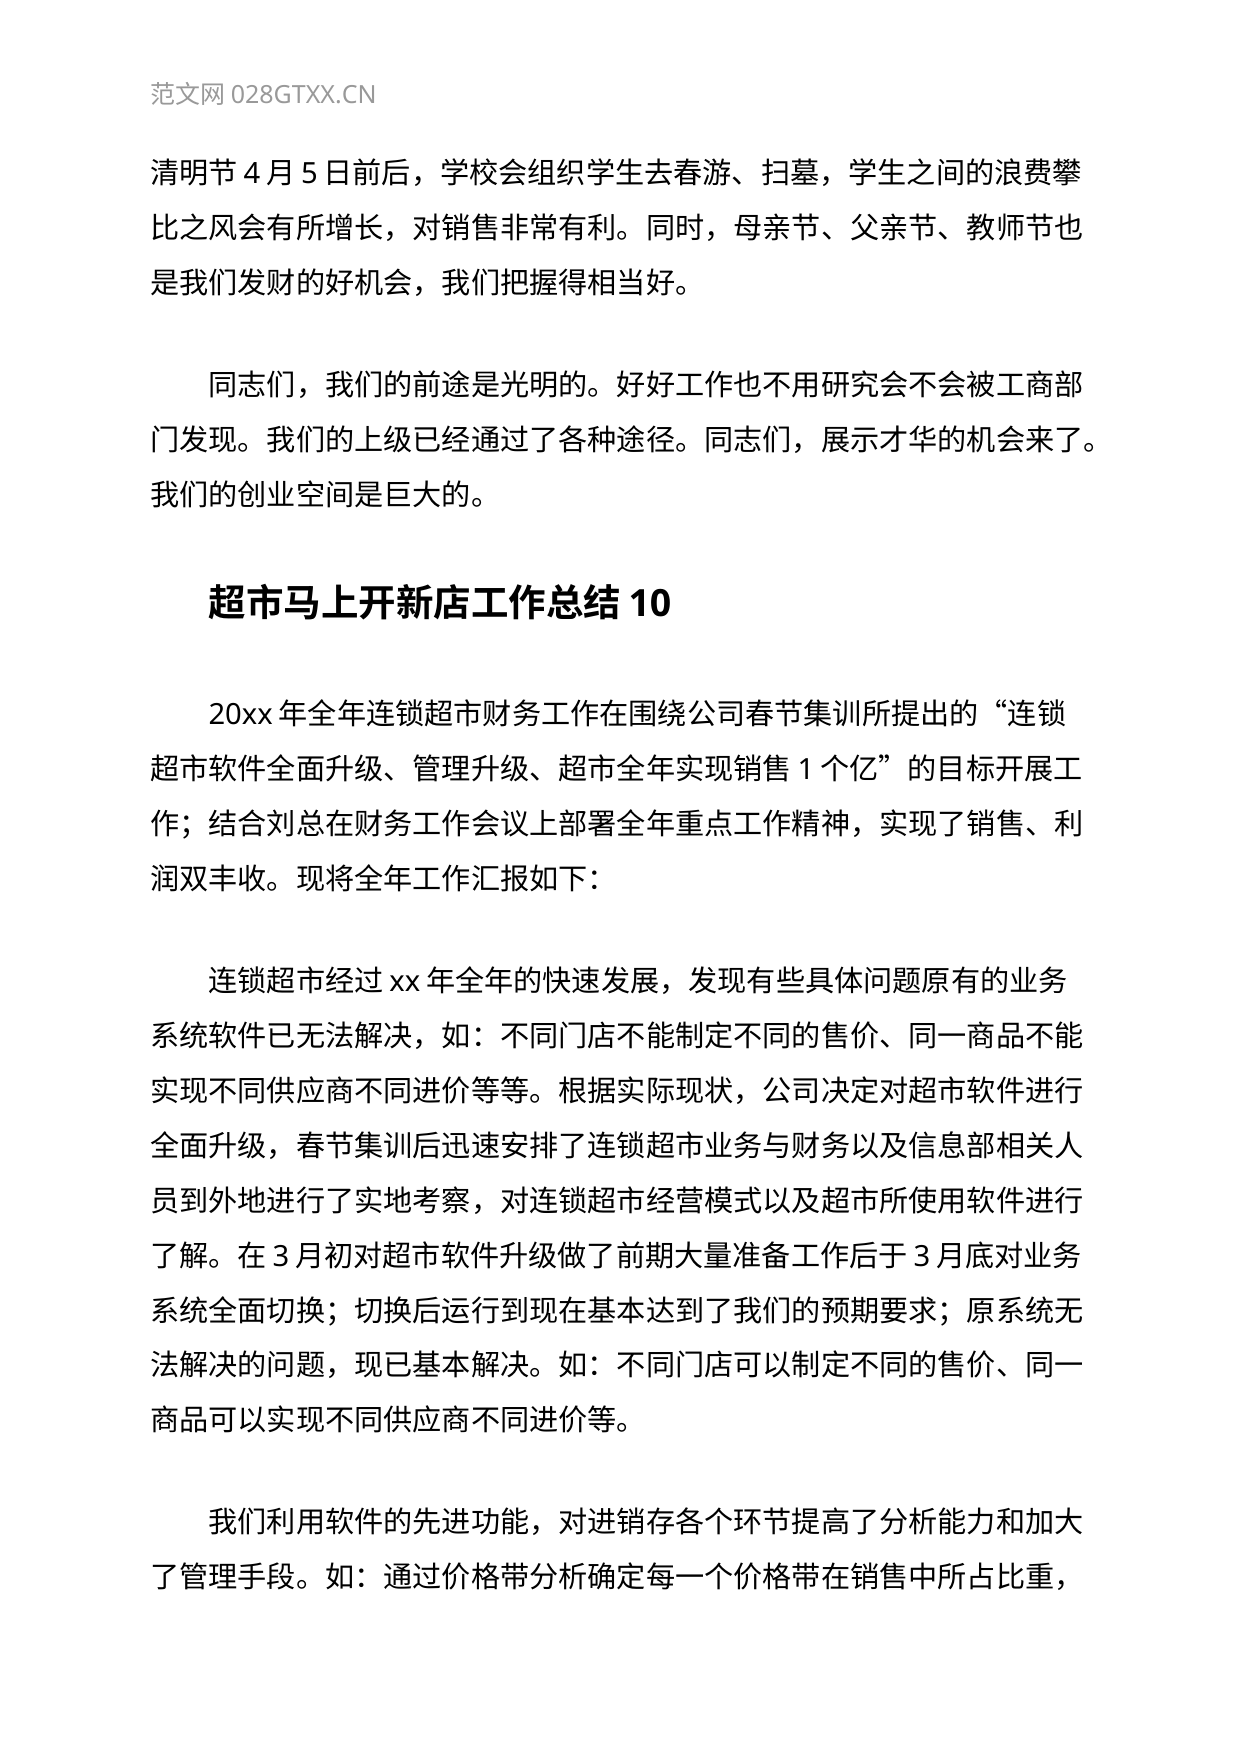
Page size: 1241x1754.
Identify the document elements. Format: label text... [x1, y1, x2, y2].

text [150, 150, 1090, 302]
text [150, 1499, 1090, 1596]
text 同志们，我们的前途是光明的。好好工作也不用研究会不会被工商部门发现。我们的上级已经通过了各种途径。同志们，展示才华的机会来了。我们的创业空间是巨大的。 [150, 362, 1090, 514]
text 连锁超市经过xx年全年的快速发展，发现有些具体问题原有的业务系统软件已无法解决，如：不同门店不能制定不同的售价、同一商品不能实现不同供应商不同进价等等。根据实际现状，公司决定对超市软件进行全面升级，春节集训后迅速安排了连锁超市业务与财务以及信息部相关人员到外地进行了实地考察，对连锁超市经营模式以及超市所使用软件进行了解。在3月初对超市软件升级做了前期大量准备工作后于3月底对业务系统全面切换；切换后运行到现在基本达到了我们的预期要求；原系统无法解决的问题，现已基本解决。如：不同门店可以制定不同的售价、同一商品可以实现不同供应商不同进价等。 [150, 957, 1090, 1439]
text 20xx年全年连锁超市财务工作在围绕公司春节集训所提出的“连锁超市软件全面升级、管理升级、超市全年实现销售1个亿”的目标开展工作；结合刘总在财务工作会议上部署全年重点工作精神，实现了销售、利润双丰收。现将全年工作汇报如下： [150, 691, 1090, 898]
text 超市马上开新店工作总结10 [150, 573, 1090, 628]
